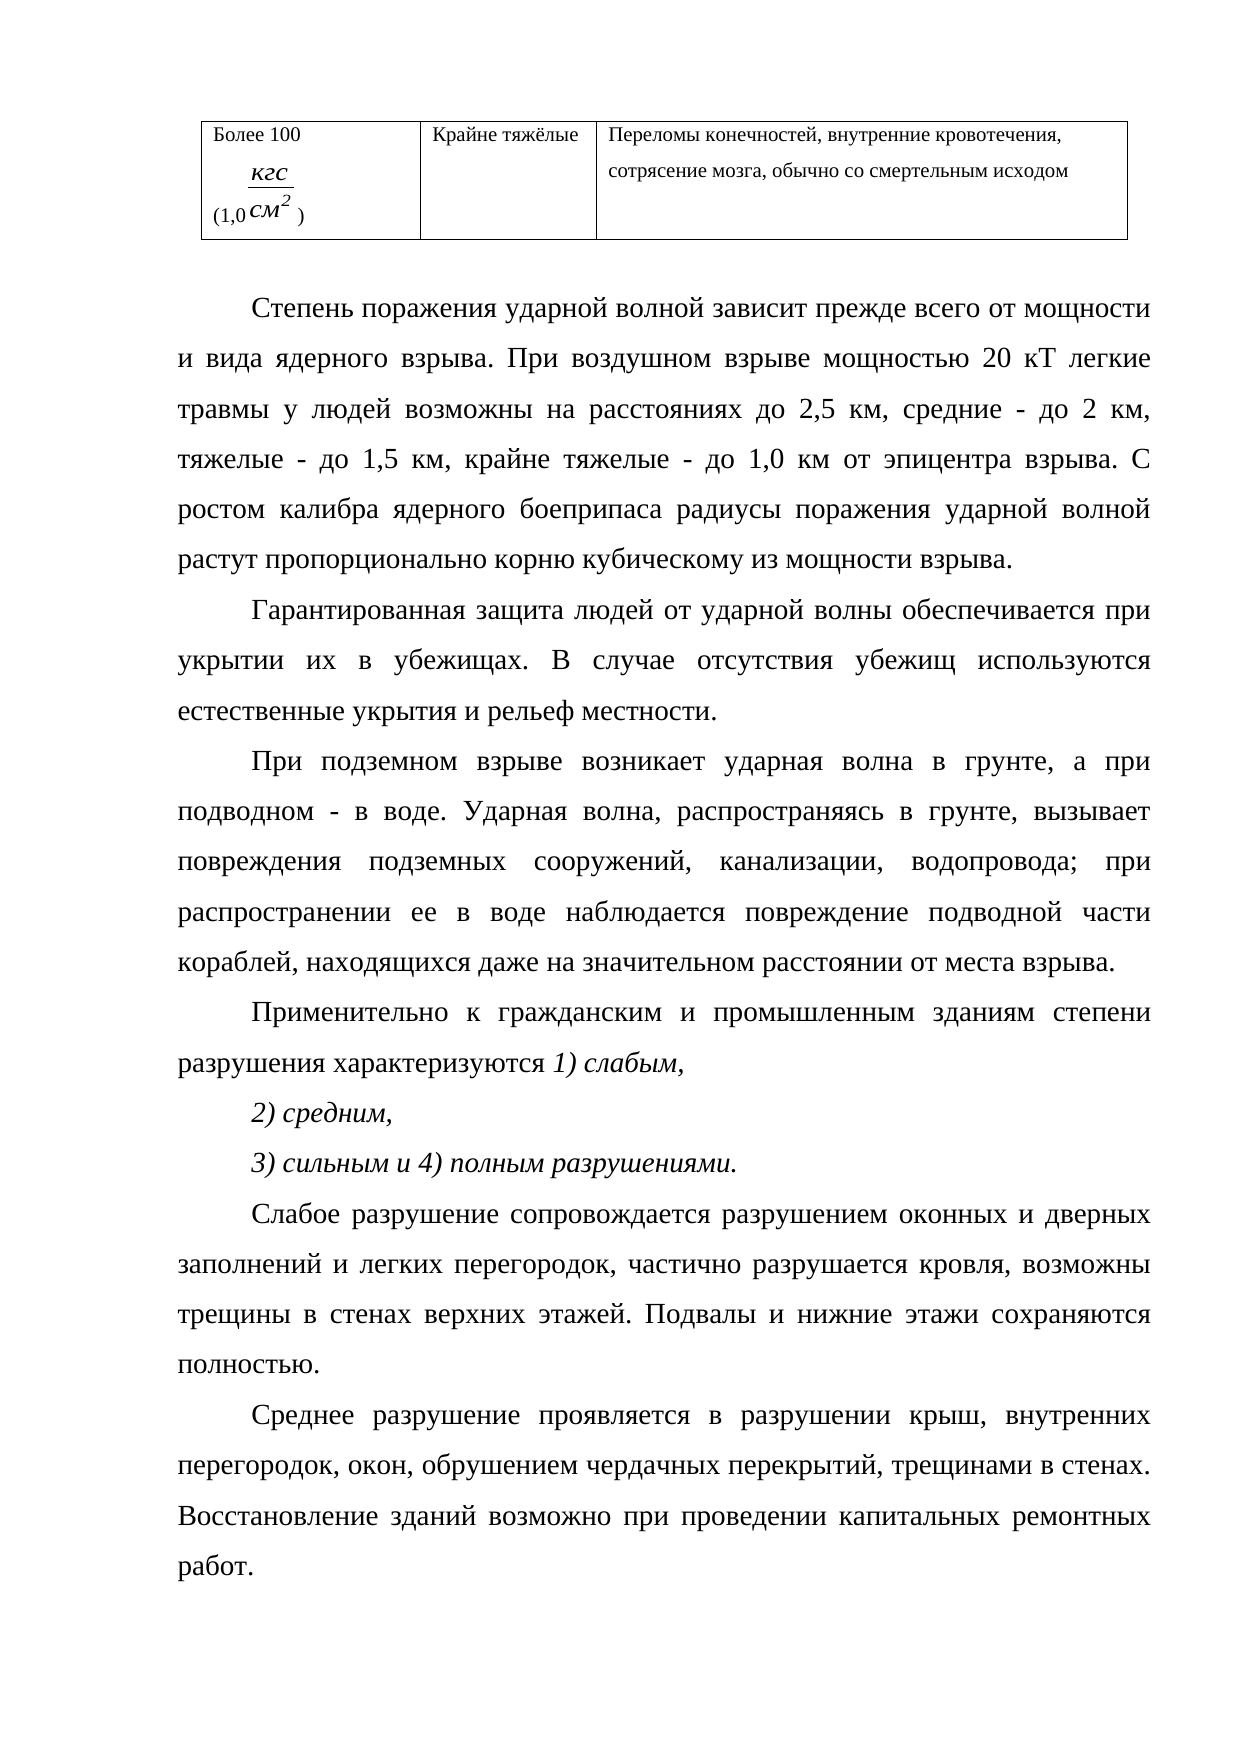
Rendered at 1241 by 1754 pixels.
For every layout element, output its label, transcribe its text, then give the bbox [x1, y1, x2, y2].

text При подземном взрыве возникает ударная волна в грунте, а при подводном - в воде. Ударная волна, распространяясь в грунте, вызывает повреждения подземных сооружений, канализации, водопровода; при распространении ее в воде наблюдается повреждение подводной части кораблей, находящихся даже на значительном расстоянии от места взрыва. [177, 743, 1152, 978]
text 2) средним, [177, 1095, 1152, 1129]
table_cell Более 100 (1,0) [202, 122, 420, 239]
table_cell Крайне тяжёлые [421, 122, 596, 239]
text 3) сильным и 4) полным разрушениями. [177, 1145, 1152, 1179]
text Степень поражения ударной волной зависит прежде всего от мощности и вида ядерного взрыва. При воздушном взрыве мощностью 20 кТ легкие травмы у людей возможны на расстояниях до , средние - до , тяжелые - до , крайне тяжелые - до от эпицентра взрыва. С ростом калибра ядерного боеприпаса радиусы поражения ударной волной растут пропорционально корню кубическому из мощности взрыва. [177, 290, 1152, 575]
text Гарантированная защита людей от ударной волны обеспечивается при укрытии их в убежищах. В случае отсутствия убежищ используются естественные укрытия и рельеф местности. [177, 592, 1152, 726]
table_cell Переломы конечностей, внутренние кровотечения, сотрясение мозга, обычно со смертельным исходом [597, 122, 1127, 239]
text Слабое разрушение сопровождается разрушением оконных и дверных заполнений и легких перегородок, частично разрушается кровля, возможны трещины в стенах верхних этажей. Подвалы и нижние этажи сохраняются полностью. [177, 1196, 1152, 1380]
text Среднее разрушение проявляется в разрушении крыш, внутренних перегородок, окон, обрушением чердачных перекрытий, трещинами в стенах. Восстановление зданий возможно при проведении капитальных ремонтных работ. [177, 1397, 1152, 1581]
text Применительно к гражданским и промышленным зданиям степени разрушения характеризуются 1) слабым, [177, 994, 1152, 1078]
